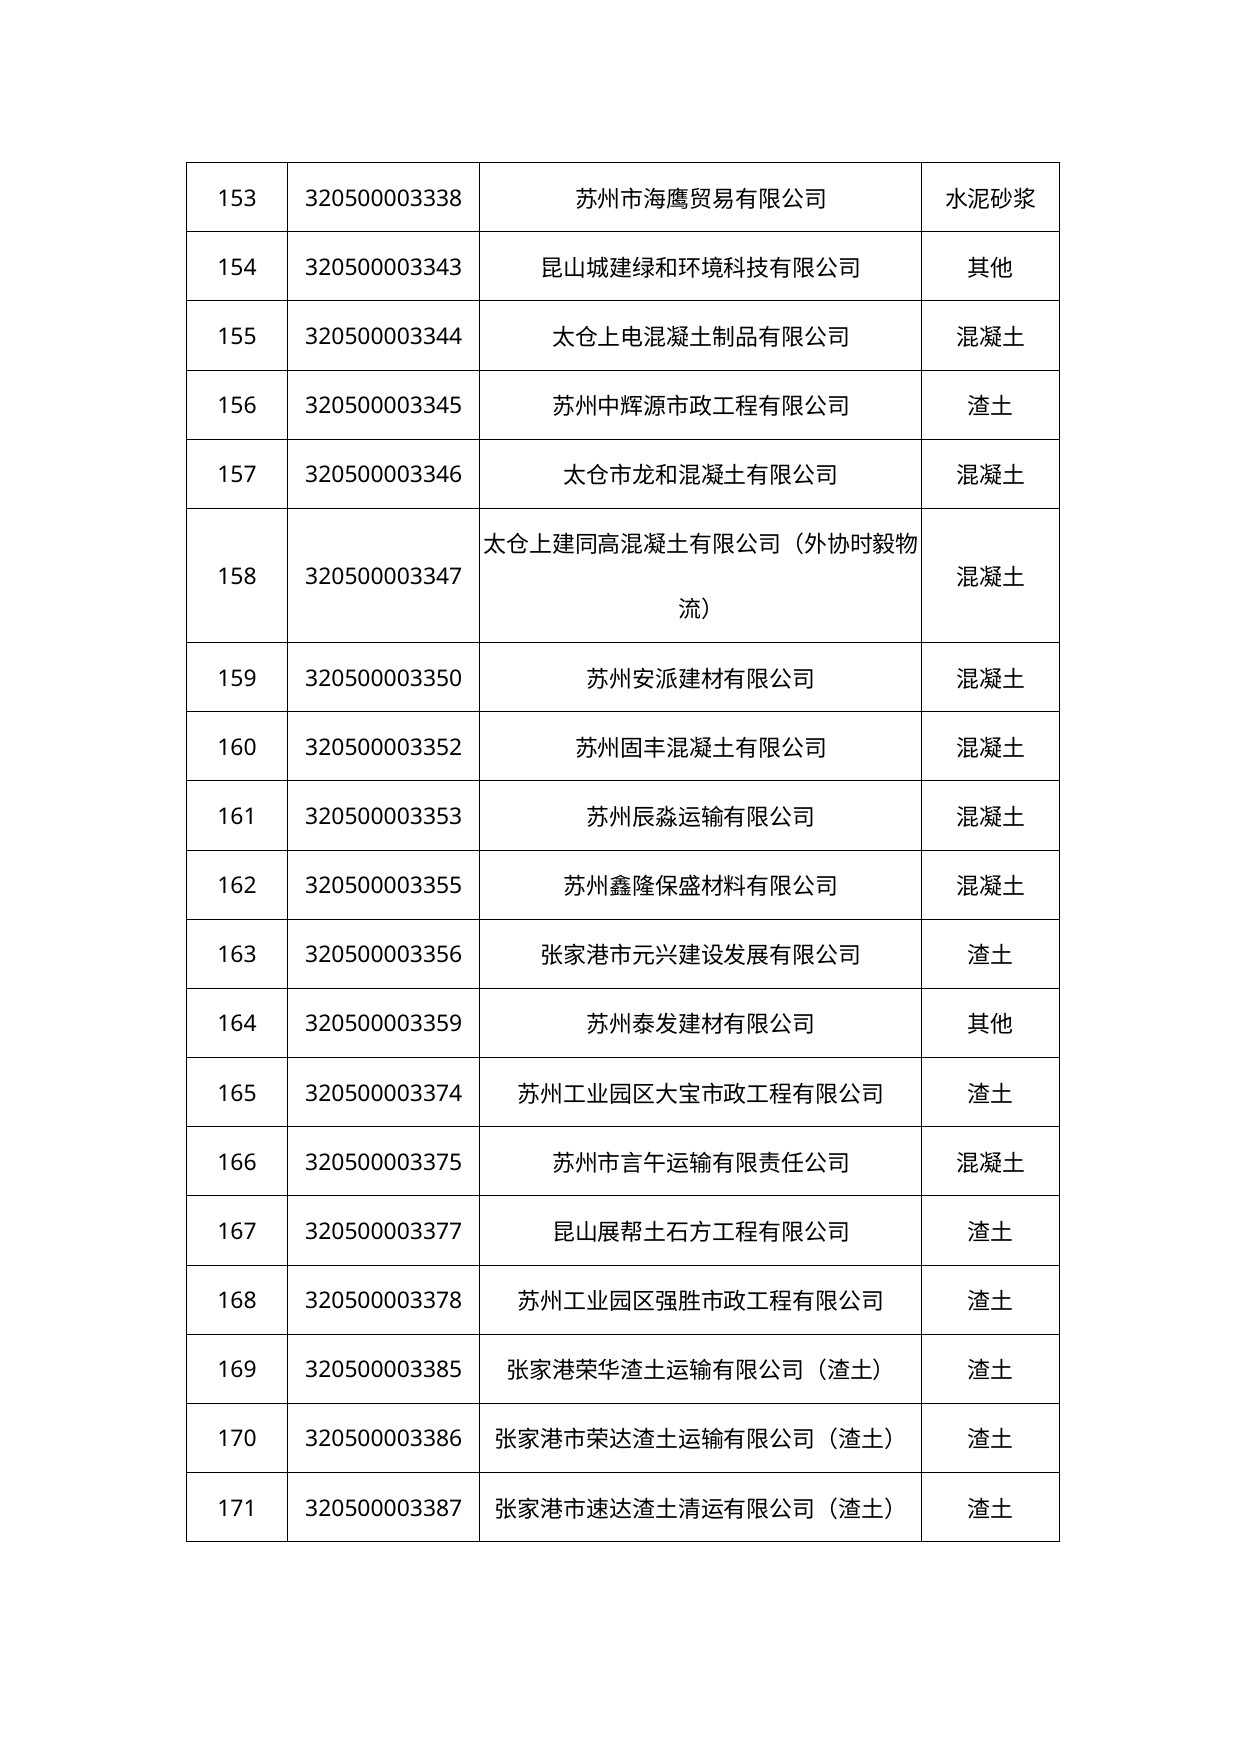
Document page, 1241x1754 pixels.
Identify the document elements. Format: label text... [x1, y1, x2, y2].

table_cell 混凝土 [922, 781, 1059, 849]
table_cell 161 [187, 781, 287, 849]
table_cell 苏州中辉源市政工程有限公司 [480, 371, 921, 439]
table_cell 其他 [922, 989, 1059, 1057]
table_cell 320500003350 [288, 643, 479, 711]
table_cell 渣土 [922, 1404, 1059, 1472]
table_cell 太仓上建同高混凝土有限公司（外协时毅物流） [480, 509, 921, 642]
table_cell 320500003385 [288, 1335, 479, 1403]
table_cell 混凝土 [922, 712, 1059, 780]
table_cell 162 [187, 851, 287, 919]
table_cell 320500003378 [288, 1266, 479, 1334]
table_cell 渣土 [922, 1196, 1059, 1264]
table_cell 渣土 [922, 1266, 1059, 1334]
table_cell 混凝土 [922, 509, 1059, 642]
table_cell 苏州泰发建材有限公司 [480, 989, 921, 1057]
table_cell 320500003344 [288, 301, 479, 369]
table_cell 渣土 [922, 1058, 1059, 1126]
table_cell 太仓上电混凝土制品有限公司 [480, 301, 921, 369]
table_cell 168 [187, 1266, 287, 1334]
table_cell 320500003359 [288, 989, 479, 1057]
table_cell 苏州固丰混凝土有限公司 [480, 712, 921, 780]
table_cell 渣土 [922, 371, 1059, 439]
table_cell 320500003356 [288, 920, 479, 988]
table_cell 164 [187, 989, 287, 1057]
table_cell 苏州安派建材有限公司 [480, 643, 921, 711]
table_cell 320500003386 [288, 1404, 479, 1472]
table_cell 320500003353 [288, 781, 479, 849]
table_cell 160 [187, 712, 287, 780]
table_cell 苏州工业园区强胜市政工程有限公司 [480, 1266, 921, 1334]
table_cell 混凝土 [922, 301, 1059, 369]
table_cell 混凝土 [922, 643, 1059, 711]
table_cell 昆山城建绿和环境科技有限公司 [480, 232, 921, 300]
table_cell 320500003387 [288, 1473, 479, 1541]
table_cell 张家港荣华渣土运输有限公司（渣土） [480, 1335, 921, 1403]
table_cell 165 [187, 1058, 287, 1126]
table_cell 169 [187, 1335, 287, 1403]
table_cell 320500003338 [288, 163, 479, 231]
table_cell 158 [187, 509, 287, 642]
table_cell 渣土 [922, 1473, 1059, 1541]
table_cell 320500003374 [288, 1058, 479, 1126]
table_cell 320500003377 [288, 1196, 479, 1264]
table_cell 320500003345 [288, 371, 479, 439]
table_cell 太仓市龙和混凝土有限公司 [480, 440, 921, 508]
table_cell 159 [187, 643, 287, 711]
table_cell 155 [187, 301, 287, 369]
table_cell 320500003355 [288, 851, 479, 919]
table_cell 张家港市荣达渣土运输有限公司（渣土） [480, 1404, 921, 1472]
table_cell 混凝土 [922, 851, 1059, 919]
table_cell 苏州市海鹰贸易有限公司 [480, 163, 921, 231]
table_cell 苏州市言午运输有限责任公司 [480, 1127, 921, 1195]
table_cell 153 [187, 163, 287, 231]
table_cell 苏州鑫隆保盛材料有限公司 [480, 851, 921, 919]
table_cell 171 [187, 1473, 287, 1541]
table_cell 渣土 [922, 920, 1059, 988]
table_cell 张家港市速达渣土清运有限公司（渣土） [480, 1473, 921, 1541]
table_cell 320500003346 [288, 440, 479, 508]
table_cell 混凝土 [922, 1127, 1059, 1195]
table_cell 水泥砂浆 [922, 163, 1059, 231]
table_cell 320500003343 [288, 232, 479, 300]
table_cell 170 [187, 1404, 287, 1472]
table_cell 154 [187, 232, 287, 300]
table_cell 混凝土 [922, 440, 1059, 508]
table_cell 320500003347 [288, 509, 479, 642]
table_cell 320500003375 [288, 1127, 479, 1195]
table_cell 167 [187, 1196, 287, 1264]
table_cell 320500003352 [288, 712, 479, 780]
table_cell 苏州工业园区大宝市政工程有限公司 [480, 1058, 921, 1126]
table_cell 157 [187, 440, 287, 508]
table_cell 156 [187, 371, 287, 439]
table_cell 163 [187, 920, 287, 988]
table_cell 苏州辰淼运输有限公司 [480, 781, 921, 849]
table_cell 渣土 [922, 1335, 1059, 1403]
table_cell 张家港市元兴建设发展有限公司 [480, 920, 921, 988]
table_cell 166 [187, 1127, 287, 1195]
table_cell 昆山展帮土石方工程有限公司 [480, 1196, 921, 1264]
table_cell 其他 [922, 232, 1059, 300]
